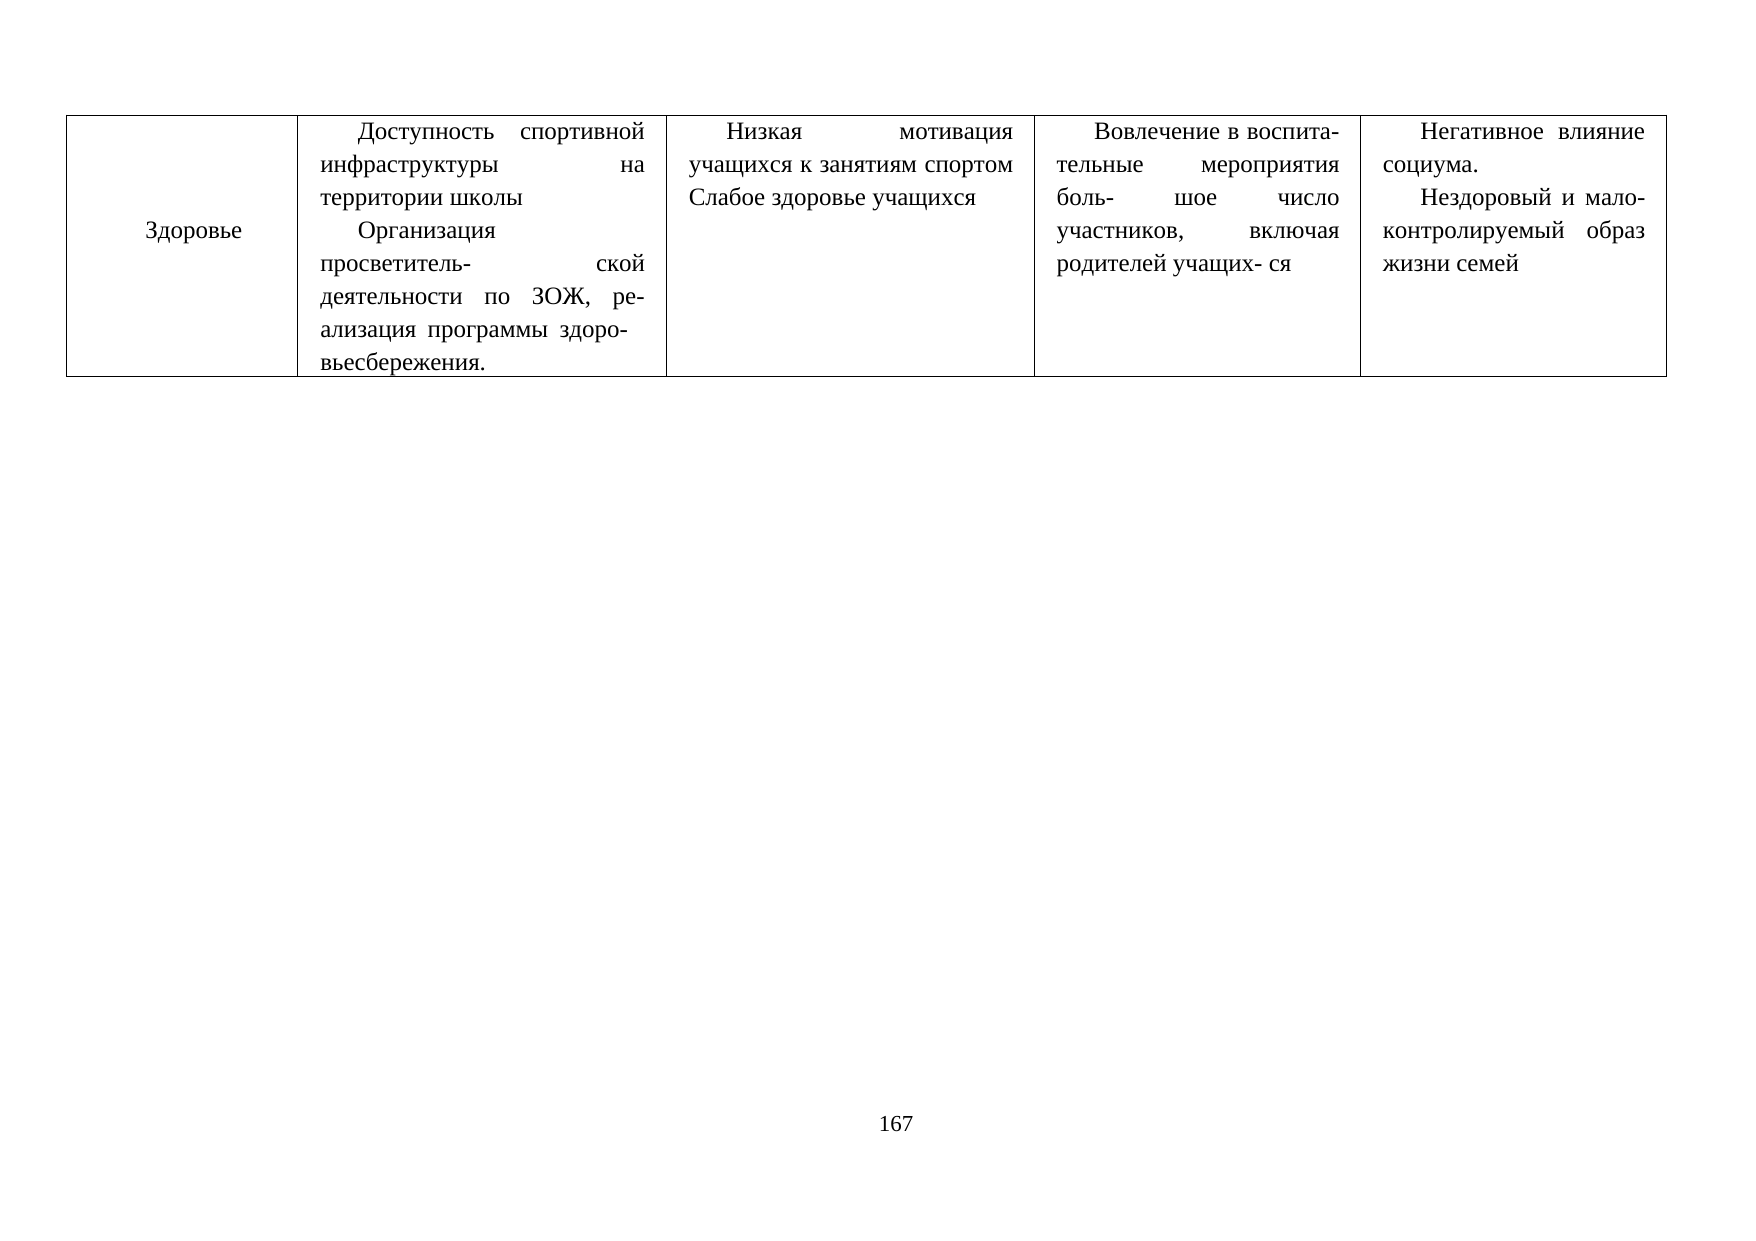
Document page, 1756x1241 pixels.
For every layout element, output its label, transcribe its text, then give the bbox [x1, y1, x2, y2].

table_cell Низкая мотивация учащихся к занятиям спортом Слабое здоровье учащихся [667, 116, 1034, 376]
table_cell Доступность спортивной инфраструктуры на территории школы Организация просветитель- ской деятельности по ЗОЖ, ре- ализация программы здоро- вьесбережения. [298, 116, 666, 376]
table_cell Здоровье [67, 116, 297, 376]
table_cell Негативное влияние социума. Нездоровый и мало- контролируемый образ жизни семей [1361, 116, 1666, 376]
table_cell Вовлечение в воспита- тельные мероприятия боль- шое число участников, включая родителей учащих- ся [1035, 116, 1360, 376]
